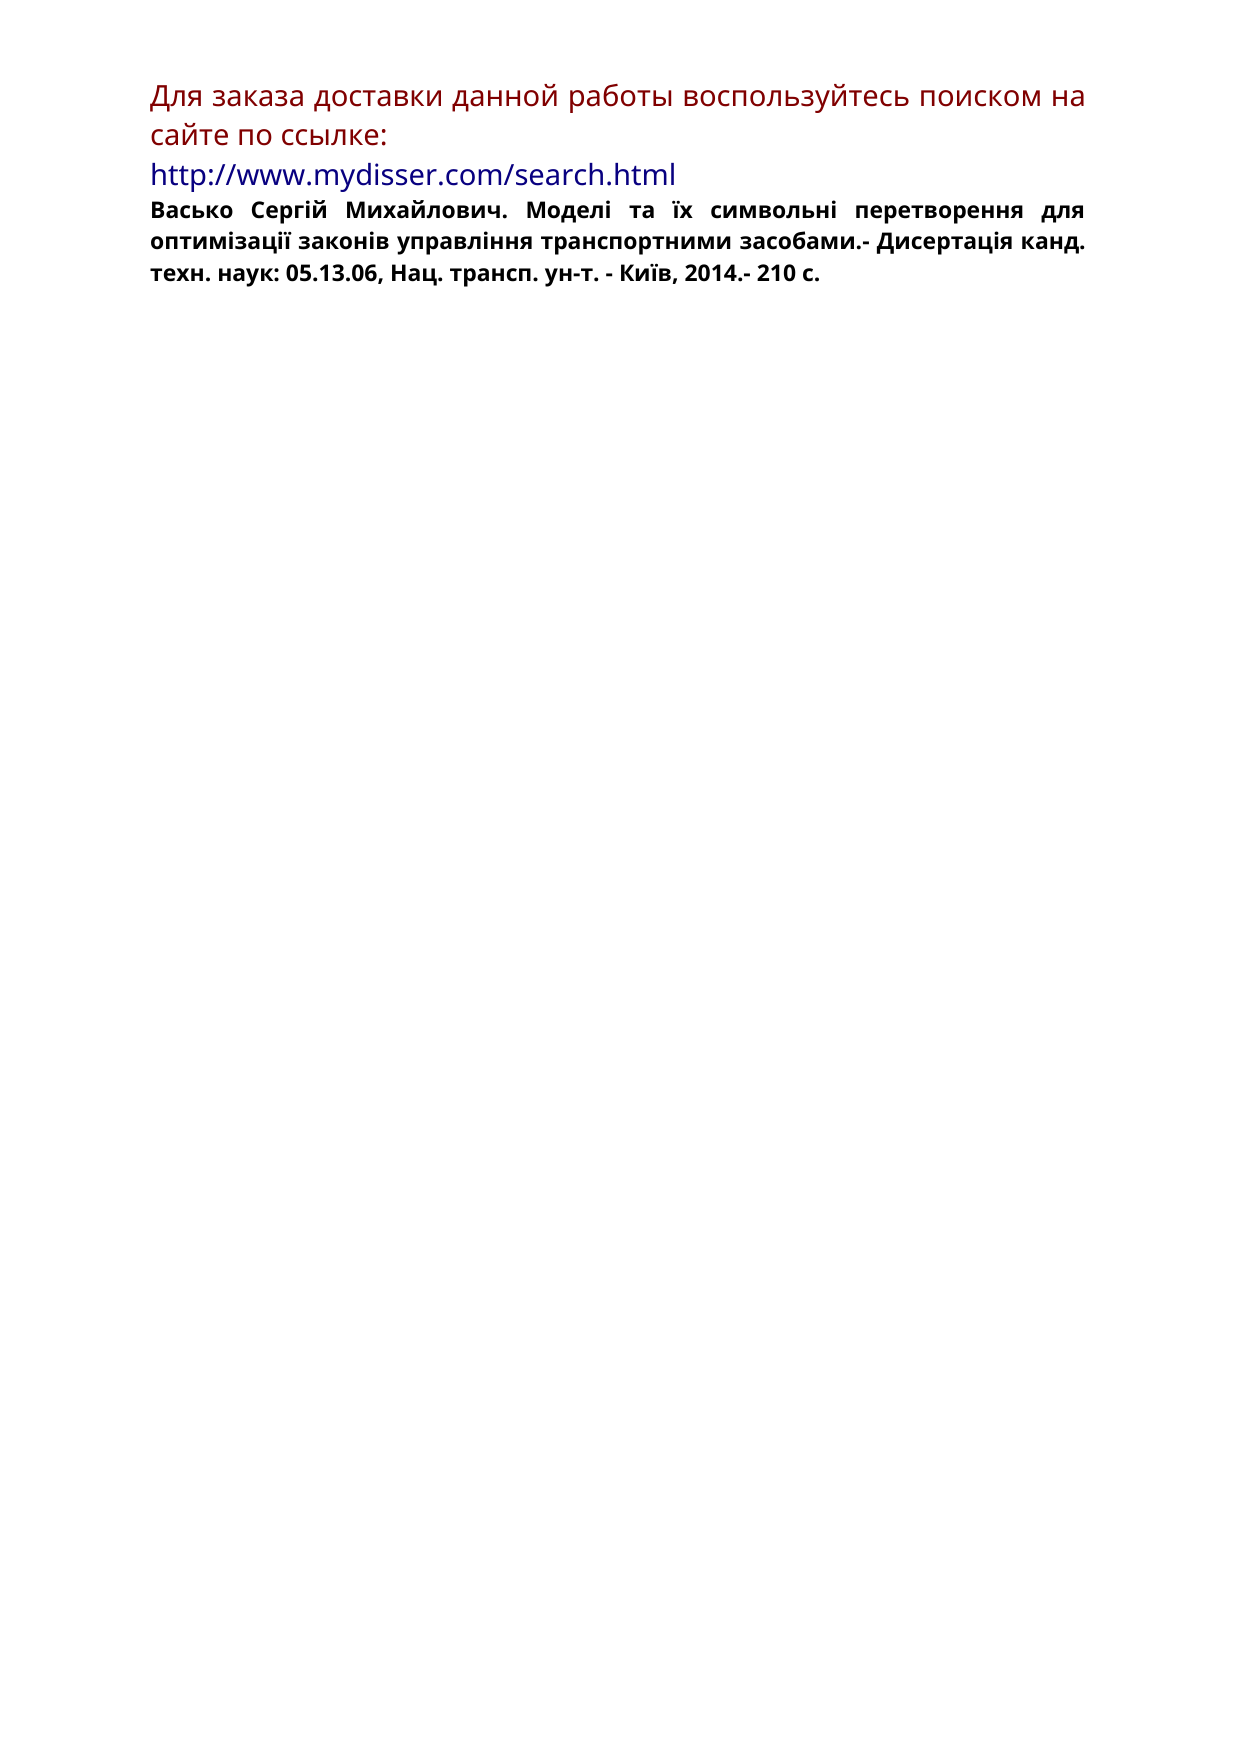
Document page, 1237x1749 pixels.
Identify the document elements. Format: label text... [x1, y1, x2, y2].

text Васько Сергій Михайлович. Моделі та їх символьні перетворення для оптимізації законів управління транспортними засобами.- Дисертація канд. техн. наук: 05.13.06, Нац. трансп. ун-т. - Київ, 2014.- 210 с. [150, 194, 1086, 288]
